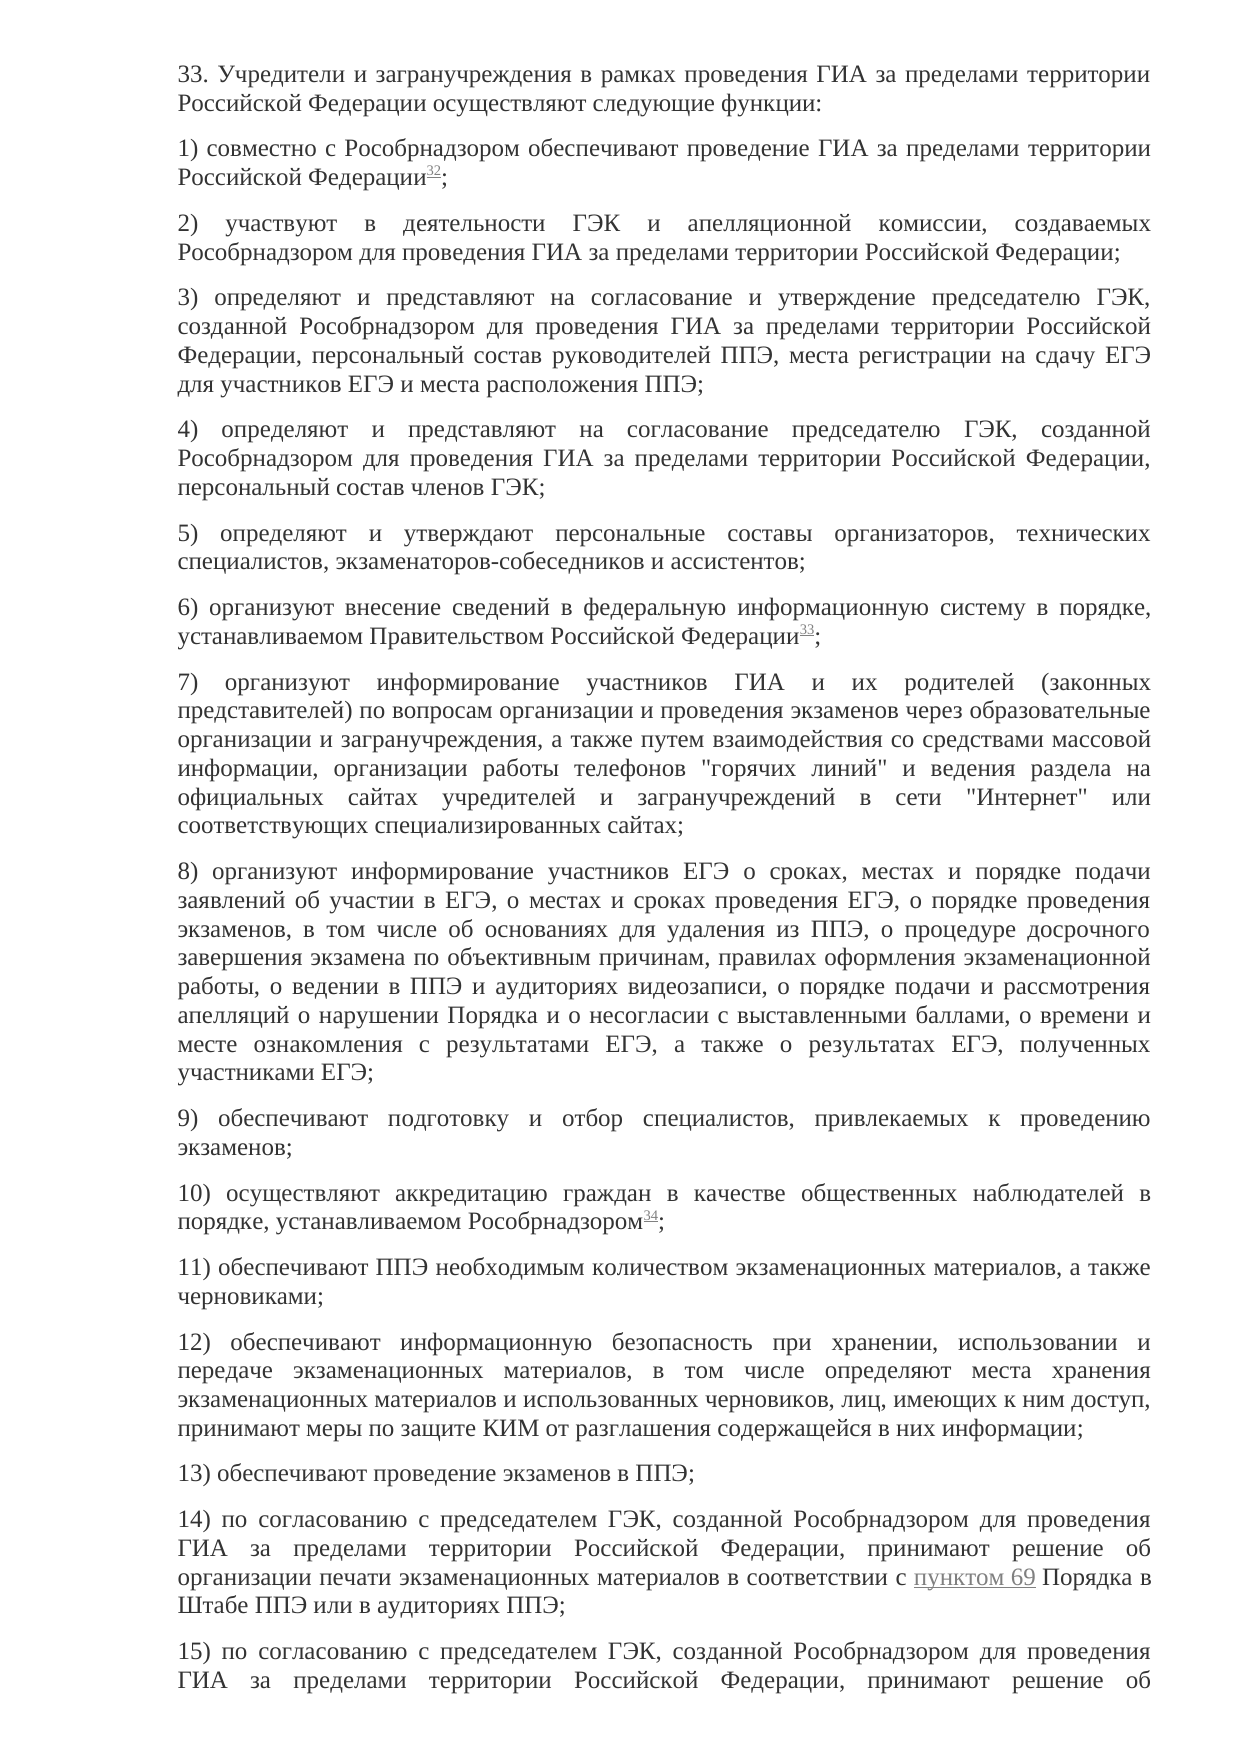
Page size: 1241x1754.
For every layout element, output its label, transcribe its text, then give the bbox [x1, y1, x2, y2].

text 9) обеспечивают подготовку и отбор специалистов, привлекаемых к проведению экзаменов; [177, 1103, 1152, 1161]
text 12) обеспечивают информационную безопасность при хранении, использовании и передаче экзаменационных материалов, в том числе определяют места хранения экзаменационных материалов и использованных черновиков, лиц, имеющих к ним доступ, принимают меры по защите КИМ от разглашения содержащейся в них информации; [177, 1327, 1152, 1442]
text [177, 1636, 1152, 1694]
text 2) участвуют в деятельности ГЭК и апелляционной комиссии, создаваемых Рособрнадзором для проведения ГИА за пределами территории Российской Федерации; [177, 208, 1152, 266]
text 4) определяют и представляют на согласование председателю ГЭК, созданной Рособрнадзором для проведения ГИА за пределами территории Российской Федерации, персональный состав членов ГЭК; [177, 414, 1152, 501]
text 33. Учредители и загранучреждения в рамках проведения ГИА за пределами территории Российской Федерации осуществляют следующие функции: [177, 59, 1152, 117]
text 5) определяют и утверждают персональные составы организаторов, технических специалистов, экзаменаторов-собеседников и ассистентов; [177, 518, 1152, 575]
text 1) совместно с Рособрнадзором обеспечивают проведение ГИА за пределами территории Российской Федерации32; [177, 133, 1152, 191]
text 3) определяют и представляют на согласование и утверждение председателю ГЭК, созданной Рособрнадзором для проведения ГИА за пределами территории Российской Федерации, персональный состав руководителей ППЭ, места регистрации на сдачу ЕГЭ для участников ЕГЭ и места расположения ППЭ; [177, 282, 1152, 397]
text 14) по согласованию с председателем ГЭК, созданной Рособрнадзором для проведения ГИА за пределами территории Российской Федерации, принимают решение об организации печати экзаменационных материалов в соответствии с пунктом 69 Порядка в Штабе ППЭ или в аудиториях ППЭ; [177, 1504, 1152, 1619]
text 11) обеспечивают ППЭ необходимым количеством экзаменационных материалов, а также черновиками; [177, 1252, 1152, 1309]
text 13) обеспечивают проведение экзаменов в ППЭ; [177, 1458, 1152, 1487]
text 8) организуют информирование участников ЕГЭ о сроках, местах и порядке подачи заявлений об участии в ЕГЭ, о местах и сроках проведения ЕГЭ, о порядке проведения экзаменов, в том числе об основаниях для удаления из ППЭ, о процедуре досрочного завершения экзамена по объективным причинам, правилах оформления экзаменационной работы, о ведении в ППЭ и аудиториях видеозаписи, о порядке подачи и рассмотрения апелляций о нарушении Порядка и о несогласии с выставленными баллами, о времени и месте ознакомления с результатами ЕГЭ, а также о результатах ЕГЭ, полученных участниками ЕГЭ; [177, 856, 1152, 1086]
text 10) осуществляют аккредитацию граждан в качестве общественных наблюдателей в порядке, устанавливаемом Рособрнадзором34; [177, 1178, 1152, 1235]
text 7) организуют информирование участников ГИА и их родителей (законных представителей) по вопросам организации и проведения экзаменов через образовательные организации и загранучреждения, а также путем взаимодействия со средствами массовой информации, организации работы телефонов "горячих линий" и ведения раздела на официальных сайтах учредителей и загранучреждений в сети "Интернет" или соответствующих специализированных сайтах; [177, 667, 1152, 839]
text 6) организуют внесение сведений в федеральную информационную систему в порядке, устанавливаемом Правительством Российской Федерации33; [177, 592, 1152, 650]
